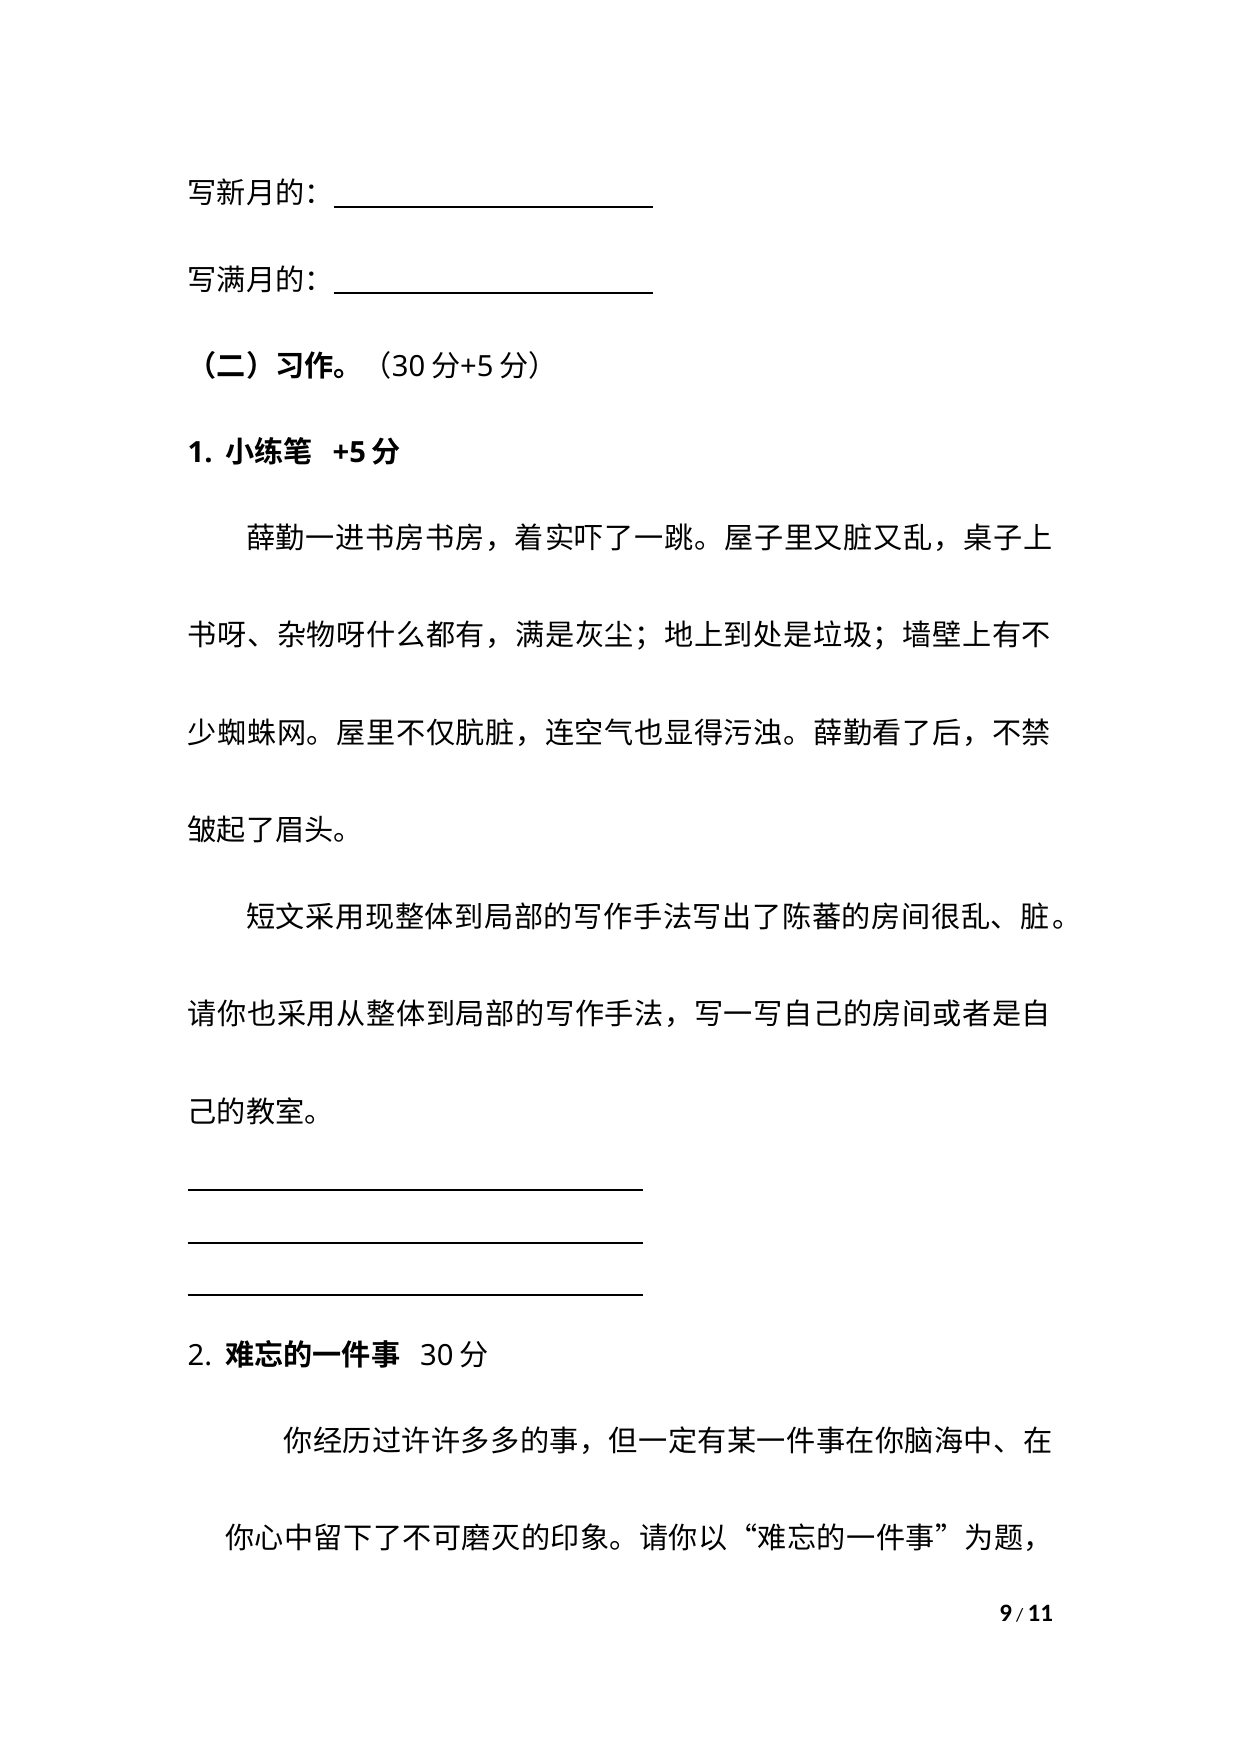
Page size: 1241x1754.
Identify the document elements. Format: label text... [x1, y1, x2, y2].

text 短文采用现整体到局部的写作手法写出了陈蕃的房间很乱、脏。请你也采用从整体到局部的写作手法，写一写自己的房间或者是自己的教室。 [187, 882, 1053, 1142]
list 小练笔 +5分 [187, 417, 1053, 482]
text （二）习作。（30分+5分） [187, 331, 1053, 396]
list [225, 1406, 1053, 1568]
list 难忘的一件事 30分 [187, 1320, 1053, 1385]
text 写满月的： [187, 245, 1053, 310]
text 薛勤一进书房书房，着实吓了一跳。屋子里又脏又乱，桌子上书呀、杂物呀什么都有，满是灰尘；地上到处是垃圾；墙壁上有不少蜘蛛网。屋里不仅肮脏，连空气也显得污浊。薛勤看了后，不禁皱起了眉头。 [187, 503, 1053, 861]
text 写新月的： [187, 158, 1053, 223]
